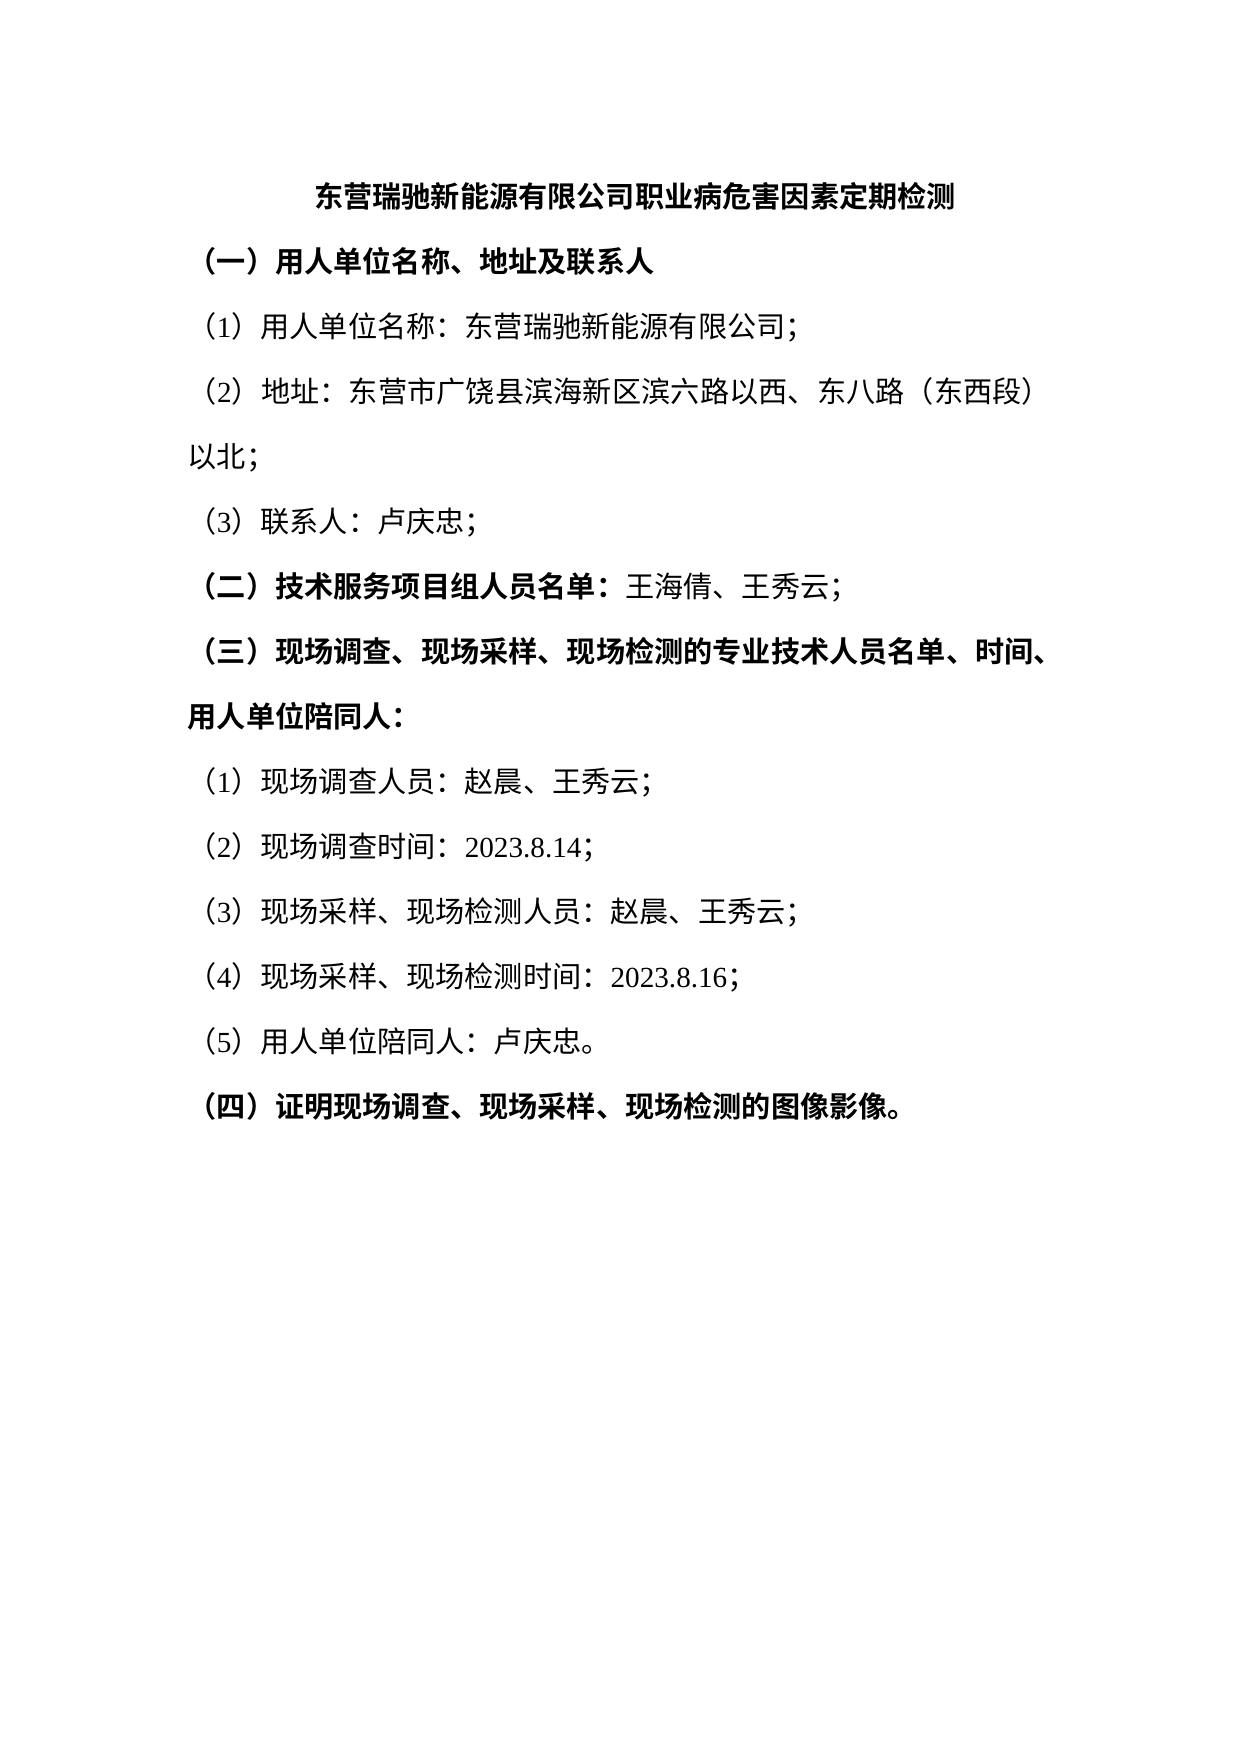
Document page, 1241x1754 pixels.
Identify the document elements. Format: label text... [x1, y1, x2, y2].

list （3）联系人：卢庆忠； [187, 487, 1053, 552]
list 用人单位陪同人： [187, 682, 1053, 747]
list （2）现场调查时间：2023.8.14； [187, 812, 1053, 877]
list （四）证明现场调查、现场采样、现场检测的图像影像。 [187, 1072, 1053, 1137]
list （2）地址：东营市广饶县滨海新区滨六路以西、东八路（东西段）以北； [187, 357, 1053, 487]
text 东营瑞驰新能源有限公司职业病危害因素定期检测 [187, 162, 1053, 227]
list 用人单位名称、地址及联系人 [187, 227, 1053, 292]
list （1）用人单位名称：东营瑞驰新能源有限公司； [187, 292, 1053, 357]
list （5）用人单位陪同人：卢庆忠。 [187, 1007, 1053, 1072]
list （4）现场采样、现场检测时间：2023.8.16； [187, 942, 1053, 1007]
list （1）现场调查人员：赵晨、王秀云； [187, 747, 1053, 812]
list （3）现场采样、现场检测人员：赵晨、王秀云； [187, 877, 1053, 942]
list （三）现场调查、现场采样、现场检测的专业技术人员名单、时间、 [187, 617, 1053, 682]
list （二）技术服务项目组人员名单：王海倩、王秀云； [187, 552, 1053, 617]
